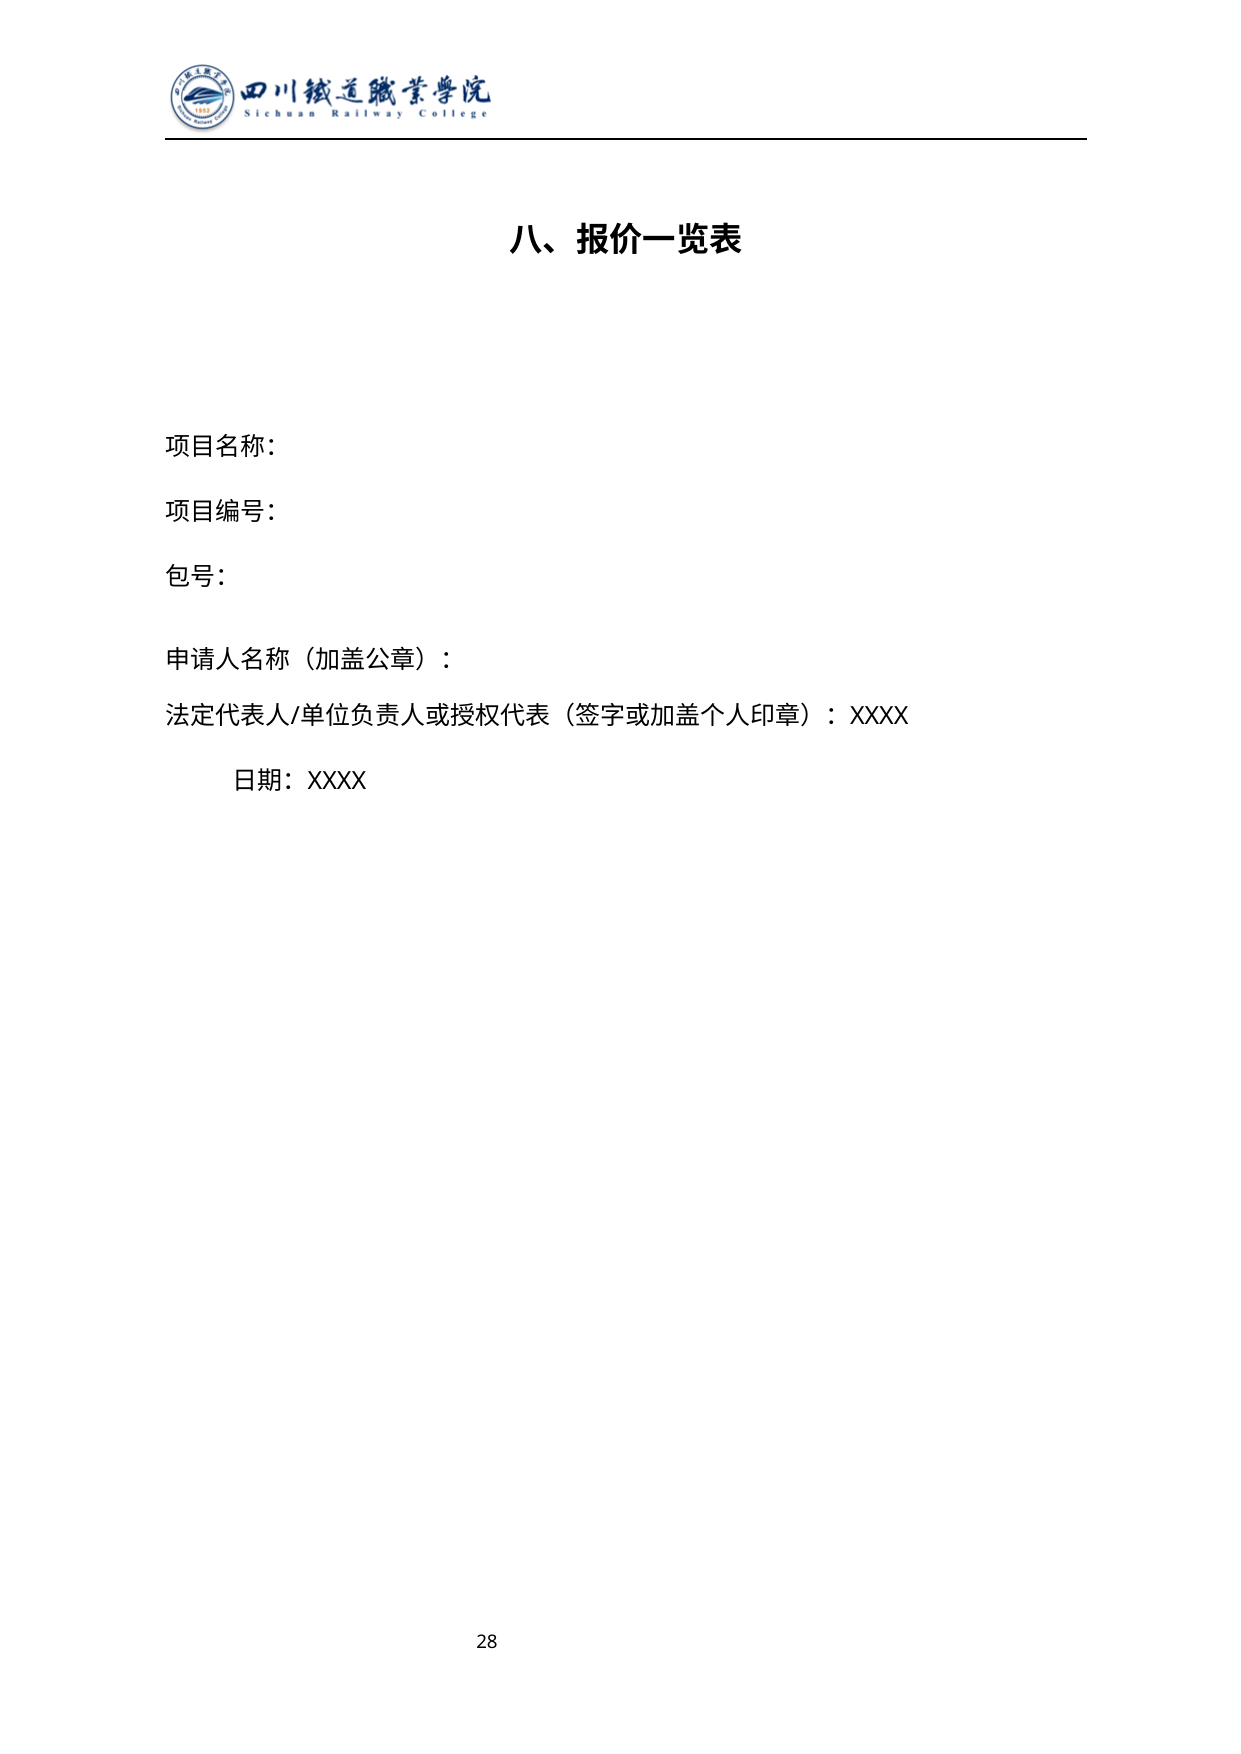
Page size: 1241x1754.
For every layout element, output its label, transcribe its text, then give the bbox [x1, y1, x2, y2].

text 项目编号： [165, 477, 1087, 542]
text 日期：XXXX [165, 746, 1087, 811]
text 申请人名称（加盖公章）： [165, 639, 1087, 676]
text 法定代表人/单位负责人或授权代表（签字或加盖个人印章）：XXXX [165, 681, 1087, 746]
text 包号： [165, 542, 1087, 607]
picture [165, 59, 497, 136]
text 项目名称： [165, 412, 1087, 477]
subtitle 八、报价一览表 [165, 204, 1087, 269]
